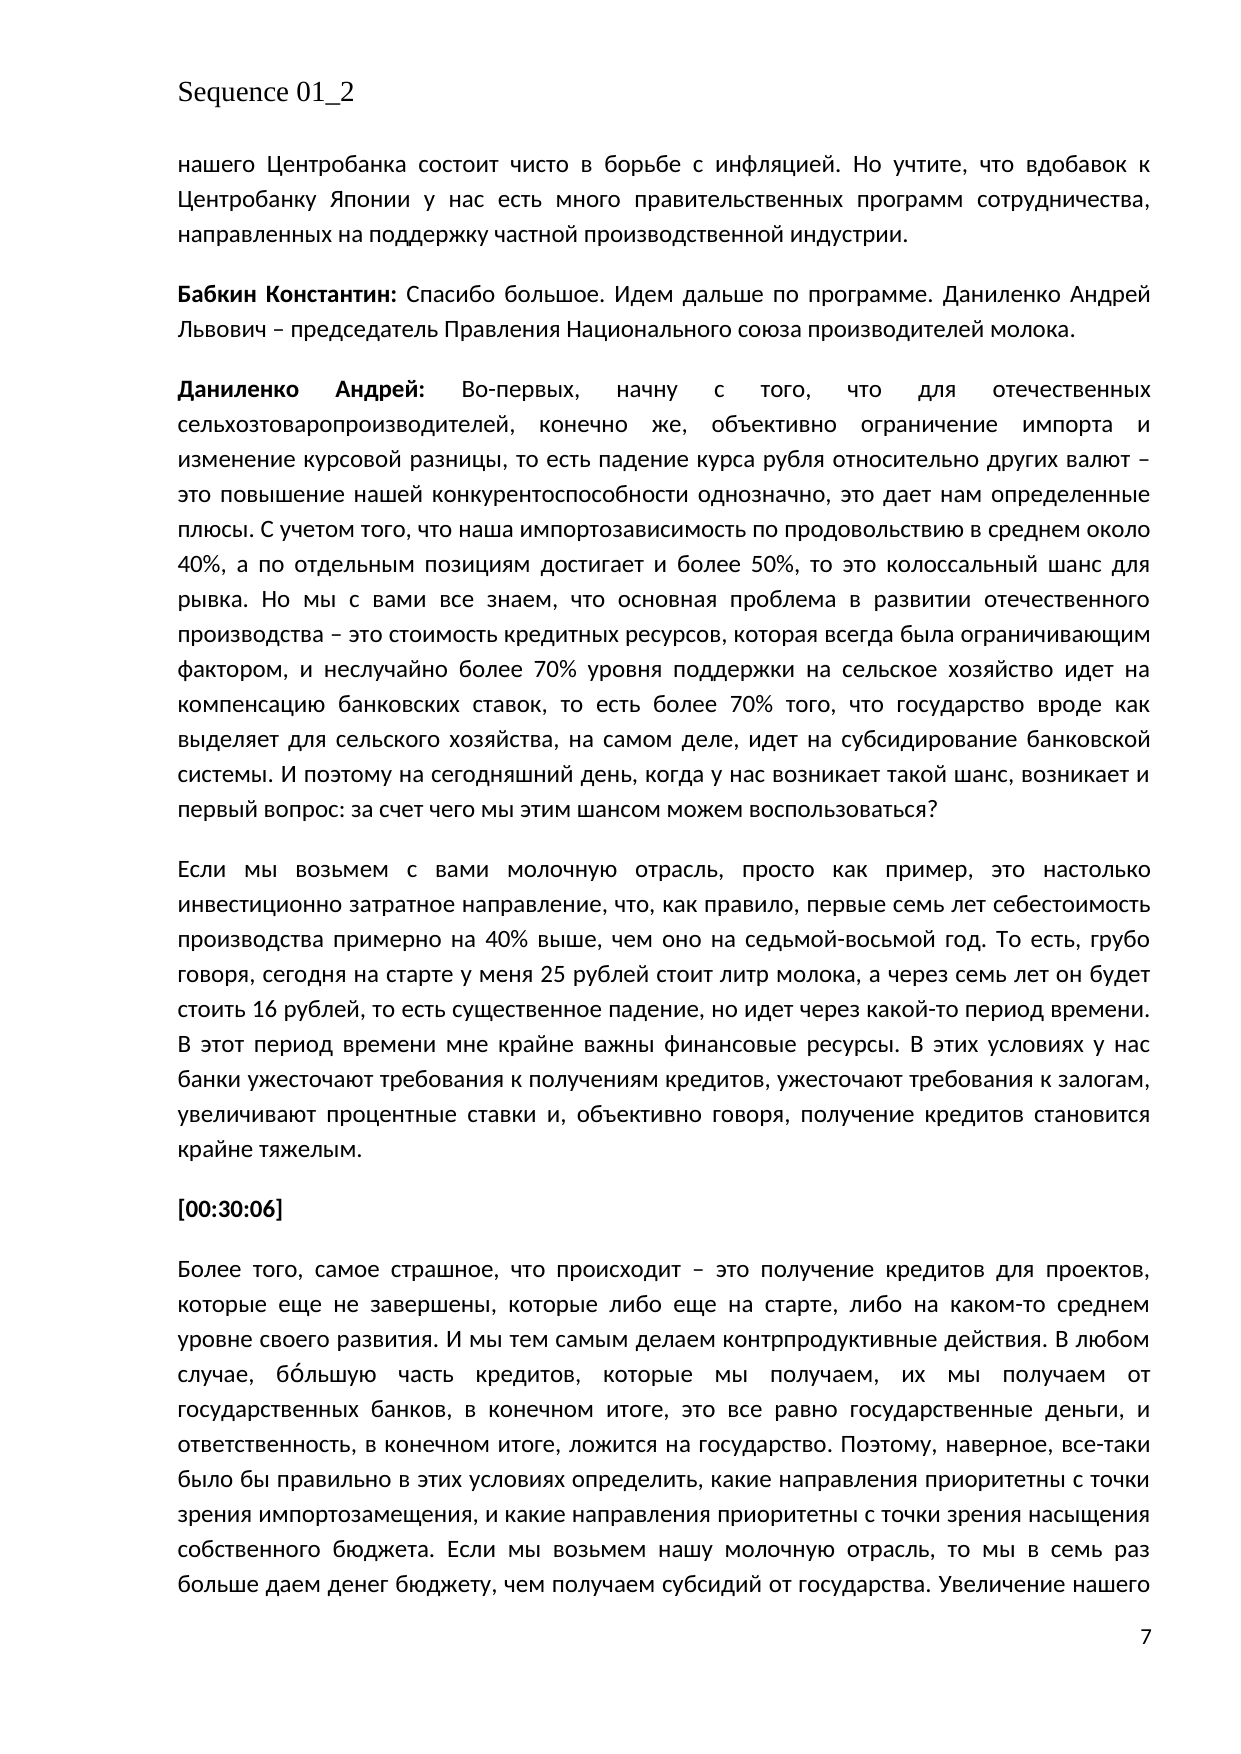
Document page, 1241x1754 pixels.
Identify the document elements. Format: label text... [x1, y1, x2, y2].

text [177, 1253, 1152, 1598]
text Если мы возьмем с вами молочную отрасль, просто как пример, это настолько инвестиционно затратное направление, что, как правило, первые семь лет себестоимость производства примерно на 40% выше, чем оно на седьмой-восьмой год. То есть, грубо говоря, сегодня на старте у меня 25 рублей стоит литр молока, а через семь лет он будет стоить 16 рублей, то есть существенное падение, но идет через какой-то период времени. В этот период времени мне крайне важны финансовые ресурсы. В этих условиях у нас банки ужесточают требования к получениям кредитов, ужесточают требования к залогам, увеличивают процентные ставки и, объективно говоря, получение кредитов становится крайне тяжелым. [177, 853, 1152, 1163]
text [177, 148, 1152, 248]
text [00:30:06] [177, 1193, 1152, 1223]
text Бабкин Константин: Спасибо большое. Идем дальше по программе. Даниленко Андрей Львович – председатель Правления Национального союза производителей молока. [177, 278, 1152, 343]
text Даниленко Андрей: Во-первых, начну с того, что для отечественных сельхозтоваропроизводителей, конечно же, объективно ограничение импорта и изменение курсовой разницы, то есть падение курса рубля относительно других валют – это повышение нашей конкурентоспособности однозначно, это дает нам определенные плюсы. С учетом того, что наша импортозависимость по продовольствию в среднем около 40%, а по отдельным позициям достигает и более 50%, то это колоссальный шанс для рывка. Но мы с вами все знаем, что основная проблема в развитии отечественного производства – это стоимость кредитных ресурсов, которая всегда была ограничивающим фактором, и неслучайно более 70% уровня поддержки на сельское хозяйство идет на компенсацию банковских ставок, то есть более 70% того, что государство вроде как выделяет для сельского хозяйства, на самом деле, идет на субсидирование банковской системы. И поэтому на сегодняшний день, когда у нас возникает такой шанс, возникает и первый вопрос: за счет чего мы этим шансом можем воспользоваться? [177, 373, 1152, 823]
